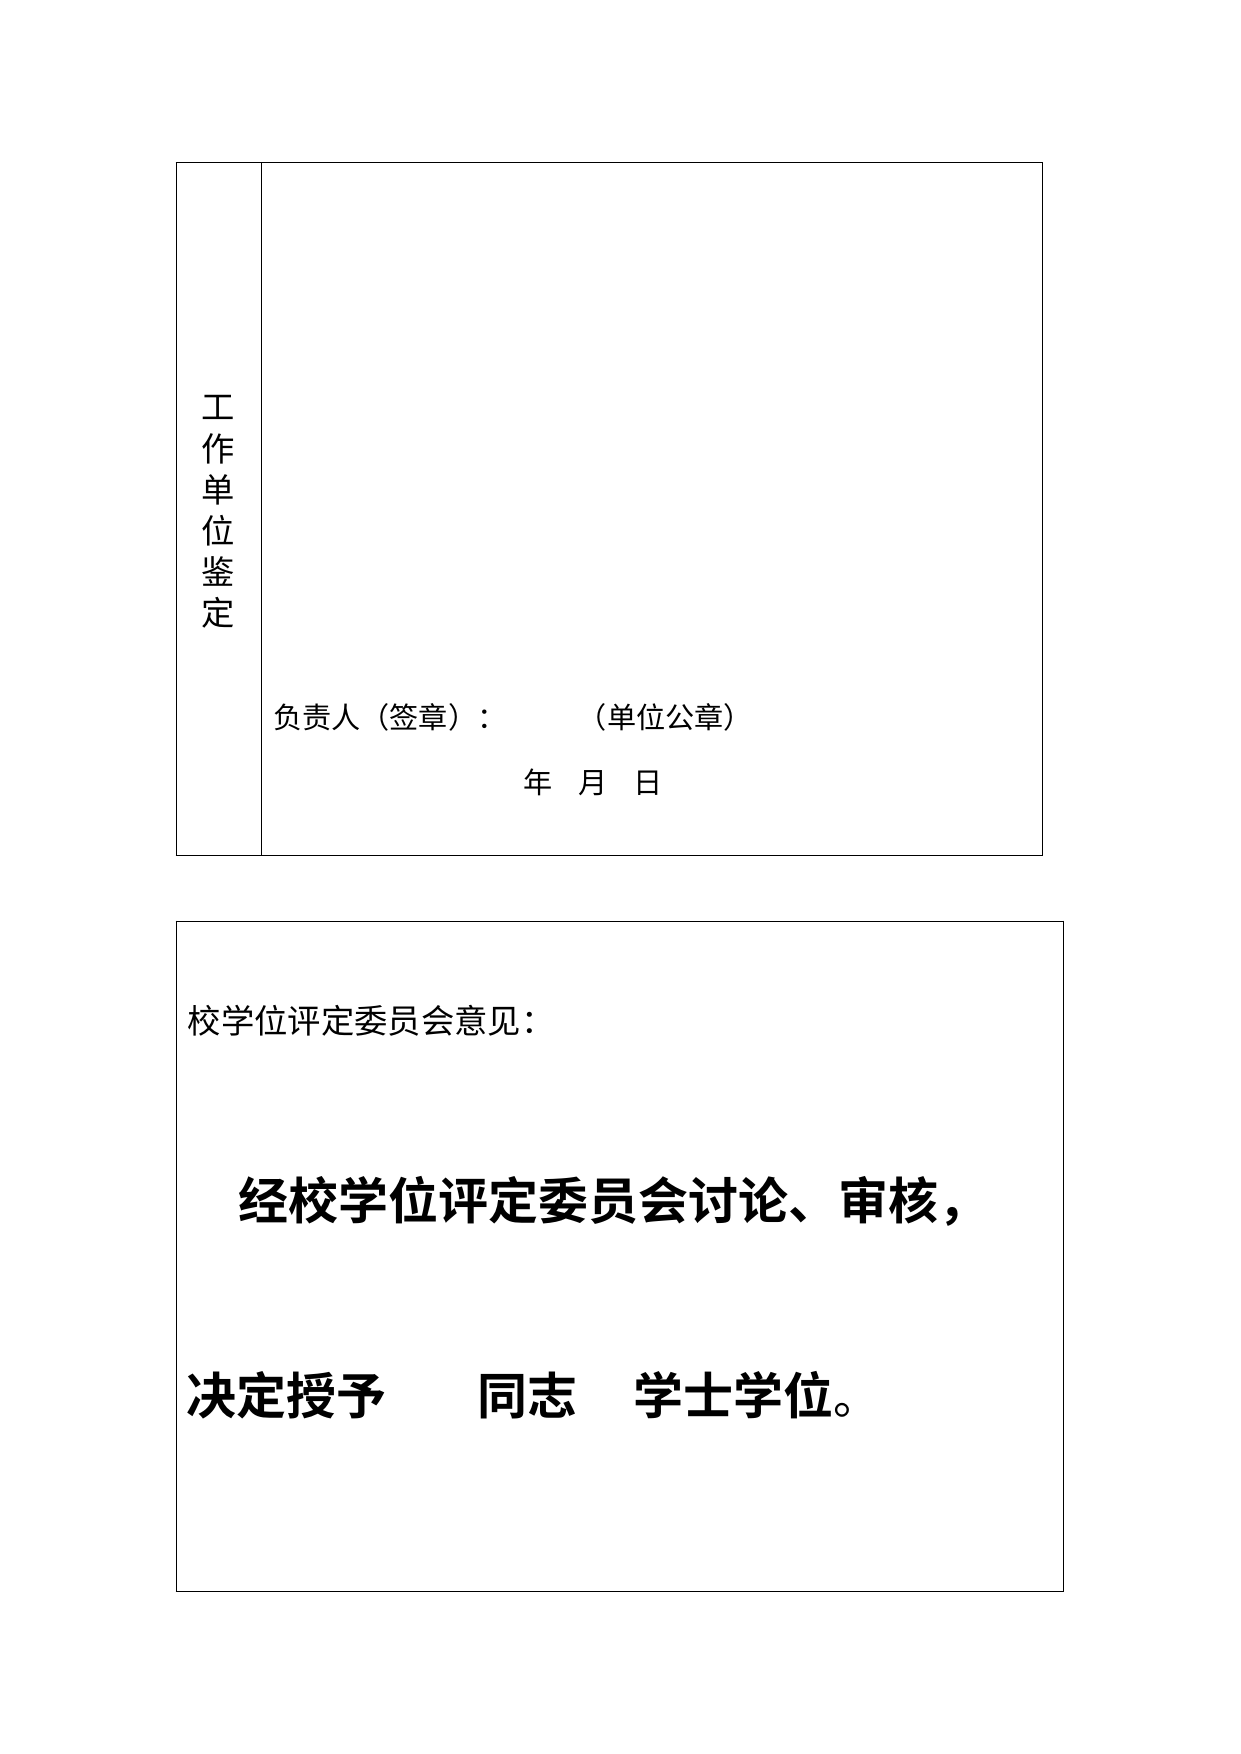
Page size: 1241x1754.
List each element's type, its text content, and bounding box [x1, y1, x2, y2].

table_cell 负责人（签章）： （单位公章） 年 月 日 [262, 163, 1042, 854]
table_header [177, 922, 1063, 1591]
table_cell 工 作 单 位 鉴 定 [177, 163, 261, 854]
